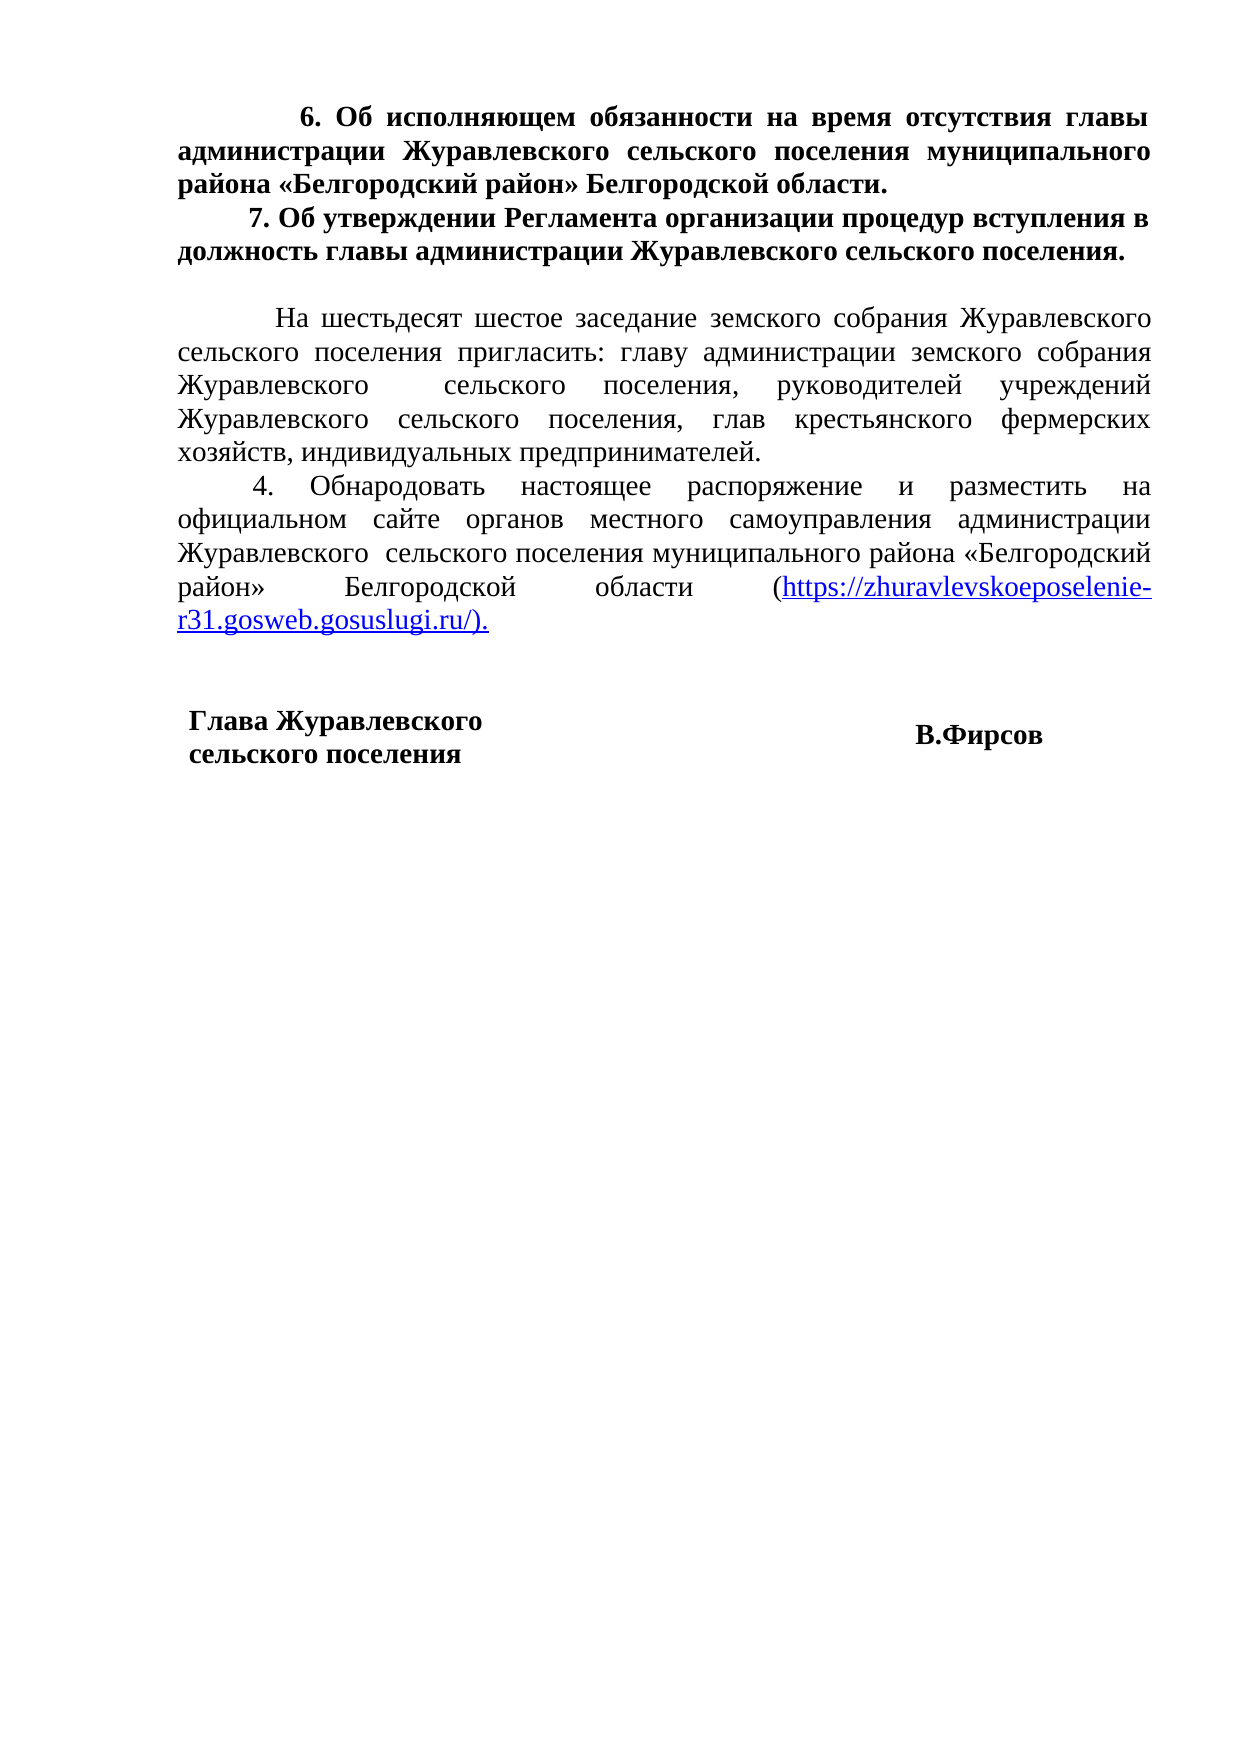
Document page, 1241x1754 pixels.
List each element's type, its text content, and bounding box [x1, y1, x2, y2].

text 4. Обнародовать настоящее распоряжение и разместить на официальном сайте органов местного самоуправления администрации Журавлевского сельского поселения муниципального района «Белгородский район» Белгородской области (https://zhuravlevskoeposelenie-r31.gosweb.gosuslugi.ru/). [177, 468, 1152, 636]
table_header В.Фирсов [683, 636, 1207, 770]
text На шестьдесят шестое заседание земского собрания Журавлевского сельского поселения пригласить: главу администрации земского собрания Журавлевского сельского поселения, руководителей учреждений Журавлевского сельского поселения, глав крестьянского фермерских хозяйств, индивидуальных предпринимателей. [177, 300, 1152, 468]
text 7. Об утверждении Регламента организации процедур вступления в должность главы администрации Журавлевского сельского поселения. [177, 200, 1152, 267]
table_header Глава Журавлевского сельского поселения [177, 636, 683, 770]
text 6. Об исполняющем обязанности на время отсутствия главы администрации Журавлевского сельского поселения муниципального района «Белгородский район» Белгородской области. [177, 99, 1152, 200]
